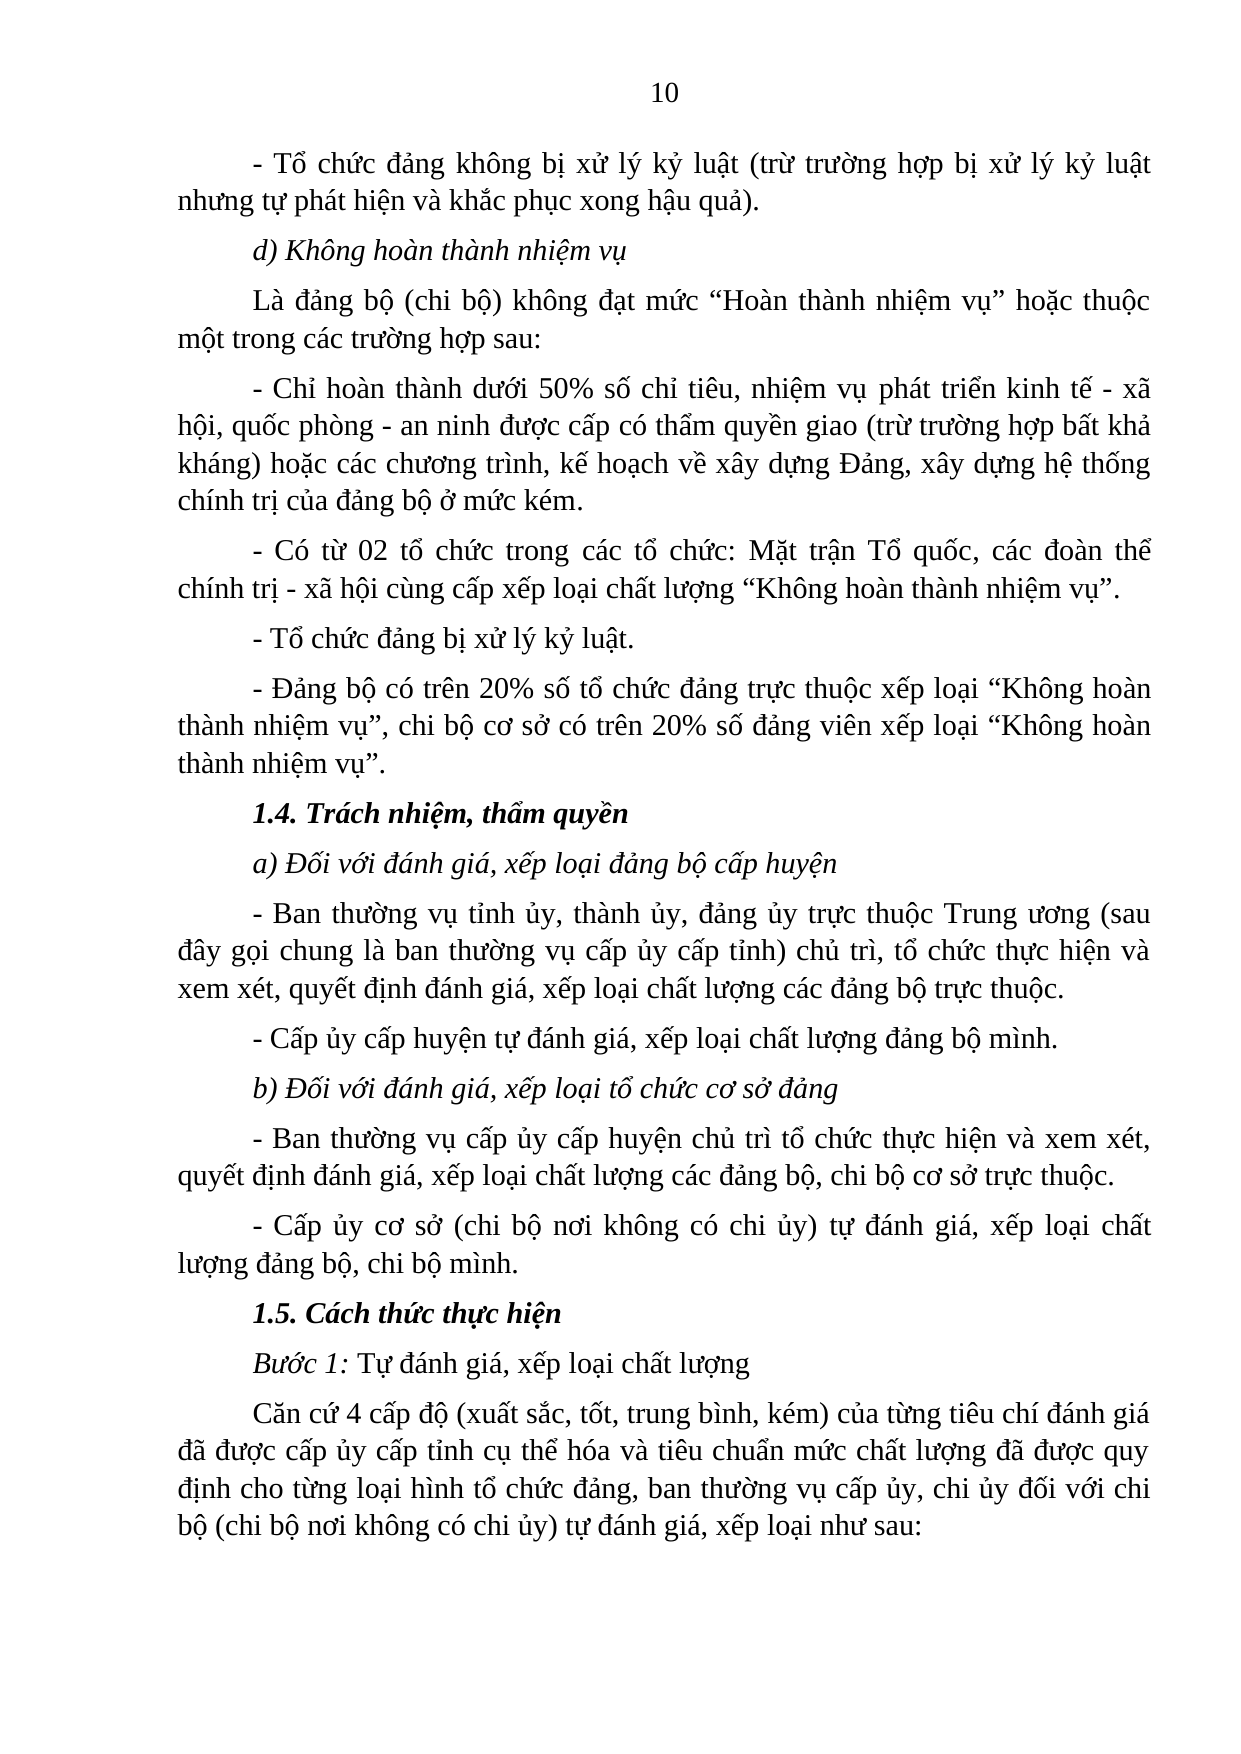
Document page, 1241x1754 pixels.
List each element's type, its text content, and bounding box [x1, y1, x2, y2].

text - Tổ chức đảng không bị xử lý kỷ luật (trừ trường hợp bị xử lý kỷ luật nhưng tự phát hiện và khắc phục xong hậu quả). [177, 142, 1152, 217]
text - Ban thường vụ cấp ủy cấp huyện chủ trì tổ chức thực hiện và xem xét, quyết định đánh giá, xếp loại chất lượng các đảng bộ, chi bộ cơ sở trực thuộc. [177, 1117, 1152, 1192]
text - Cấp ủy cấp huyện tự đánh giá, xếp loại chất lượng đảng bộ mình. [177, 1017, 1152, 1054]
text a) Đối với đánh giá, xếp loại đảng bộ cấp huyện [177, 842, 1152, 879]
text - Cấp ủy cơ sở (chi bộ nơi không có chi ủy) tự đánh giá, xếp loại chất lượng đảng bộ, chi bộ mình. [177, 1204, 1152, 1279]
text - Có từ 02 tổ chức trong các tổ chức: Mặt trận Tổ quốc, các đoàn thể chính trị - xã hội cùng cấp xếp loại chất lượng “Không hoàn thành nhiệm vụ”. [177, 529, 1152, 604]
text 1.4. Trách nhiệm, thẩm quyền [177, 792, 1152, 829]
text - Ban thường vụ tỉnh ủy, thành ủy, đảng ủy trực thuộc Trung ương (sau đây gọi chung là ban thường vụ cấp ủy cấp tỉnh) chủ trì, tổ chức thực hiện và xem xét, quyết định đánh giá, xếp loại chất lượng các đảng bộ trực thuộc. [177, 892, 1152, 1004]
text Căn cứ 4 cấp độ (xuất sắc, tốt, trung bình, kém) của từng tiêu chí đánh giá đã được cấp ủy cấp tỉnh cụ thể hóa và tiêu chuẩn mức chất lượng đã được quy định cho từng loại hình tổ chức đảng, ban thường vụ cấp ủy, chi ủy đối với chi bộ (chi bộ nơi không có chi ủy) tự đánh giá, xếp loại như sau: [177, 1392, 1152, 1542]
text Là đảng bộ (chi bộ) không đạt mức “Hoàn thành nhiệm vụ” hoặc thuộc một trong các trường hợp sau: [177, 279, 1152, 354]
text b) Đối với đánh giá, xếp loại tổ chức cơ sở đảng [177, 1067, 1152, 1104]
text d) Không hoàn thành nhiệm vụ [177, 229, 1152, 267]
text - Tổ chức đảng bị xử lý kỷ luật. [177, 617, 1152, 654]
text Bước 1: Tự đánh giá, xếp loại chất lượng [177, 1342, 1152, 1379]
text 1.5. Cách thức thực hiện [177, 1292, 1152, 1329]
text - Đảng bộ có trên 20% số tổ chức đảng trực thuộc xếp loại “Không hoàn thành nhiệm vụ”, chi bộ cơ sở có trên 20% số đảng viên xếp loại “Không hoàn thành nhiệm vụ”. [177, 742, 1152, 779]
text - Chỉ hoàn thành dưới 50% số chỉ tiêu, nhiệm vụ phát triển kinh tế - xã hội, quốc phòng - an ninh được cấp có thẩm quyền giao (trừ trường hợp bất khả kháng) hoặc các chương trình, kế hoạch về xây dựng Đảng, xây dựng hệ thống chính trị của đảng bộ ở mức kém. [177, 367, 1152, 517]
text - Đảng bộ có trên 20% số tổ chức đảng trực thuộc xếp loại “Không hoàn thành nhiệm vụ”, chi bộ cơ sở có trên 20% số đảng viên xếp loại “Không hoàn thành nhiệm vụ”. [177, 667, 1152, 708]
